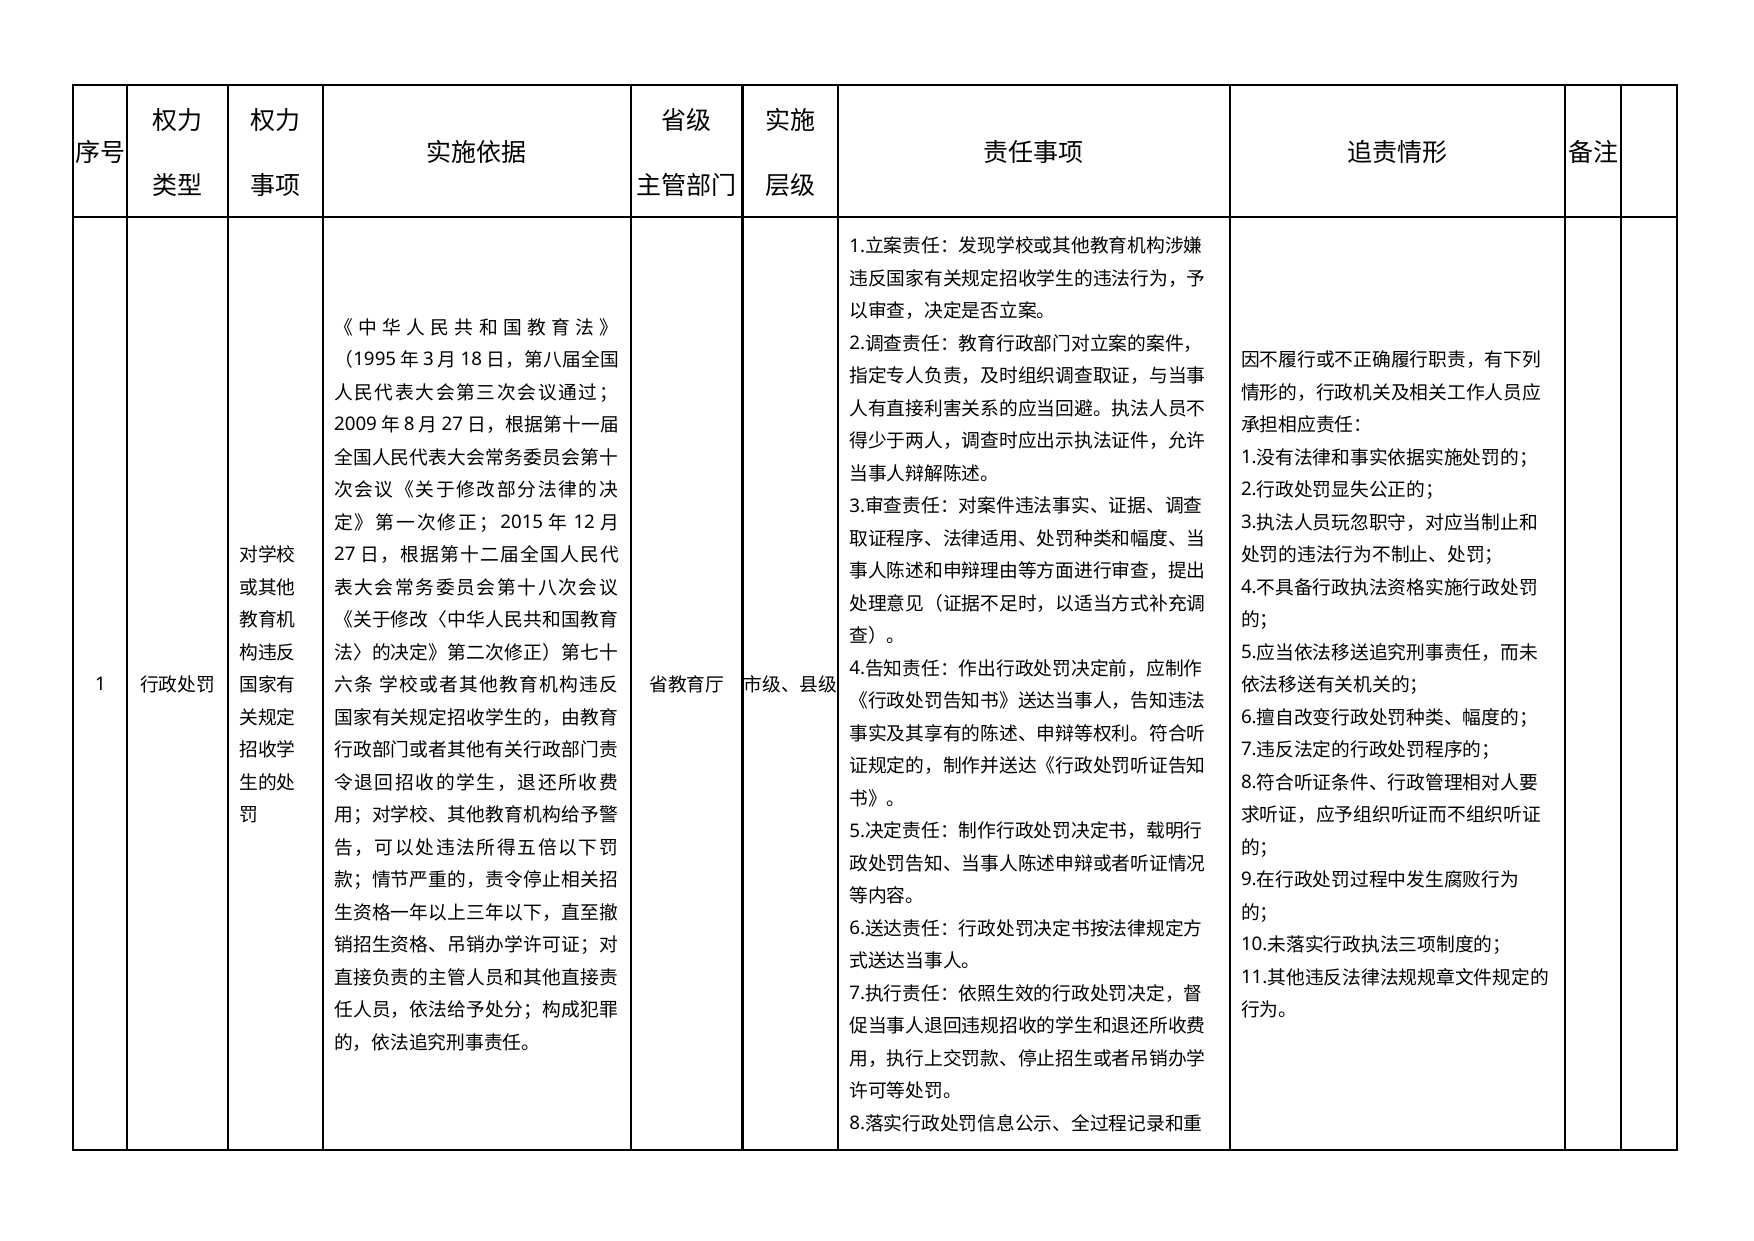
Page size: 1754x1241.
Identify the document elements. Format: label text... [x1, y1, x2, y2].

table_header 实施依据 [324, 86, 630, 216]
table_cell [1231, 218, 1564, 1149]
table_header 备注 [1566, 86, 1620, 216]
table_cell 市级、县级 [744, 218, 837, 1149]
table_header 追责情形 [1231, 86, 1564, 216]
table_header 权力 类型 [128, 86, 227, 216]
table_cell [1622, 218, 1676, 1149]
table_cell 1 [74, 218, 126, 1149]
table_header 责任事项 [839, 86, 1229, 216]
table_header 实施 层级 [744, 86, 837, 216]
table_header 权力 事项 [229, 86, 322, 216]
table_cell 省教育厅 [632, 218, 741, 1149]
table_header 省级 主管部门 [632, 86, 741, 216]
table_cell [839, 218, 1229, 1149]
table_cell 行政处罚 [128, 218, 227, 1149]
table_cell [324, 218, 630, 1149]
table_header 序号 [74, 86, 126, 216]
table_cell 对学校或其他教育机构违反国家有关规定招收学生的处罚 [229, 218, 322, 1149]
table_cell [1566, 218, 1620, 1149]
table_header [1622, 86, 1676, 216]
